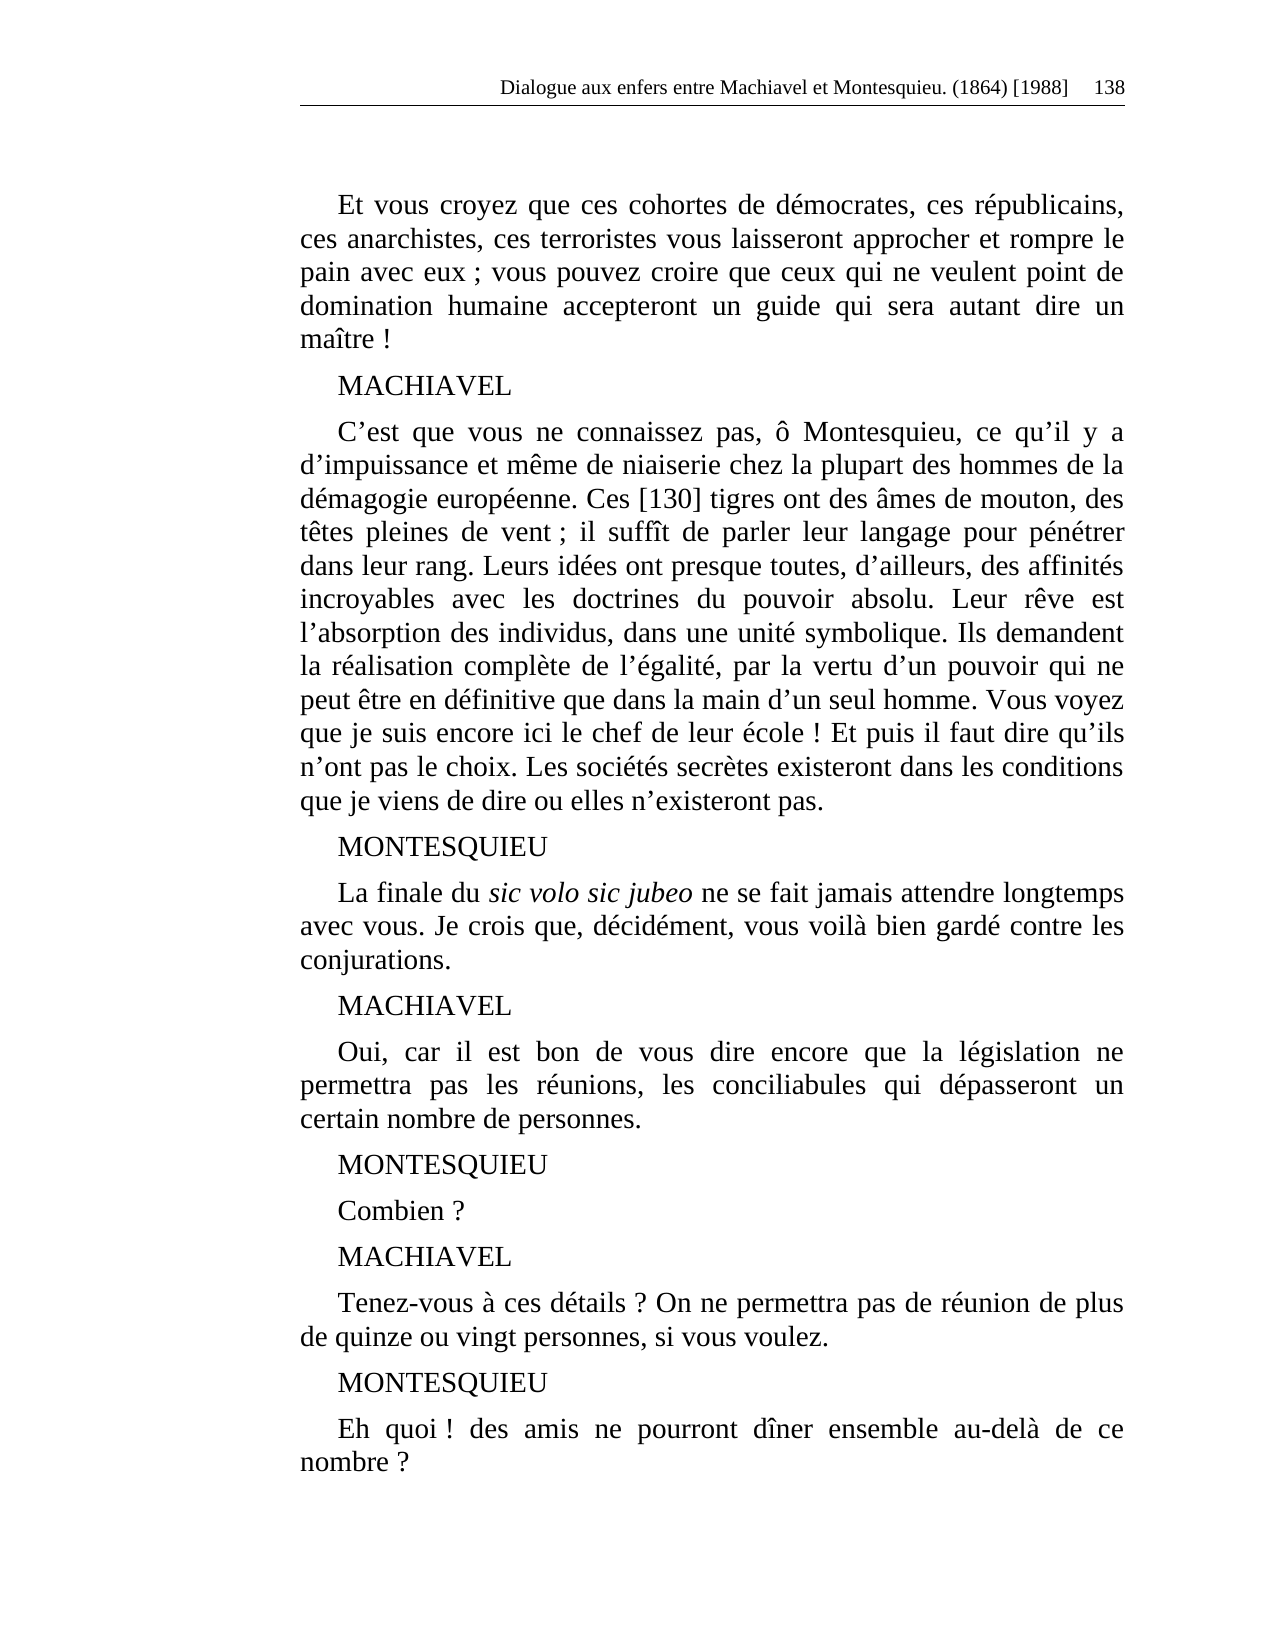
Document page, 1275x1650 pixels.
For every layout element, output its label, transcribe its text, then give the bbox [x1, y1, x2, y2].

text MONTESQUIEU [300, 1147, 1125, 1181]
text MACHIAVEL [300, 1239, 1125, 1273]
text MONTESQUIEU [300, 829, 1125, 862]
text C’est que vous ne connaissez pas, ô Montesquieu, ce qu’il y a d’impuissance et même de niaiserie chez la plupart des hommes de la démagogie européenne. Ces [130] tigres ont des âmes de mouton, des têtes pleines de vent ; il suffît de parler leur langage pour pénétrer dans leur rang. Leurs idées ont presque toutes, d’ailleurs, des affinités incroyables avec les doctrines du pouvoir absolu. Leur rêve est l’absorption des individus, dans une unité symbolique. Ils demandent la réalisation complète de l’égalité, par la vertu d’un pouvoir qui ne peut être en définitive que dans la main d’un seul homme. Vous voyez que je suis encore ici le chef de leur école ! Et puis il faut dire qu’ils n’ont pas le choix. Les sociétés secrètes existeront dans les conditions que je viens de dire ou elles n’existeront pas. [300, 414, 1125, 816]
text MONTESQUIEU [300, 1365, 1125, 1398]
text Oui, car il est bon de vous dire encore que la législation ne permettra pas les réunions, les conciliabules qui dépasseront un certain nombre de personnes. [300, 1034, 1125, 1134]
text Eh quoi ! des amis ne pourront dîner ensemble au-delà de ce nombre ? [300, 1411, 1125, 1478]
text Tenez-vous à ces détails ? On ne permettra pas de réunion de plus de quinze ou vingt personnes, si vous voulez. [300, 1285, 1125, 1352]
text MACHIAVEL [300, 368, 1125, 401]
text Combien ? [300, 1193, 1125, 1227]
text MACHIAVEL [300, 988, 1125, 1021]
text Et vous croyez que ces cohortes de démocrates, ces républicains, ces anarchistes, ces terroristes vous laisseront approcher et rompre le pain avec eux ; vous pouvez croire que ceux qui ne veulent point de domination humaine accepteront un guide qui sera autant dire un maître ! [300, 187, 1125, 355]
text La finale du sic volo sic jubeo ne se fait jamais attendre longtemps avec vous. Je crois que, décidément, vous voilà bien gardé contre les conjurations. [300, 875, 1125, 975]
